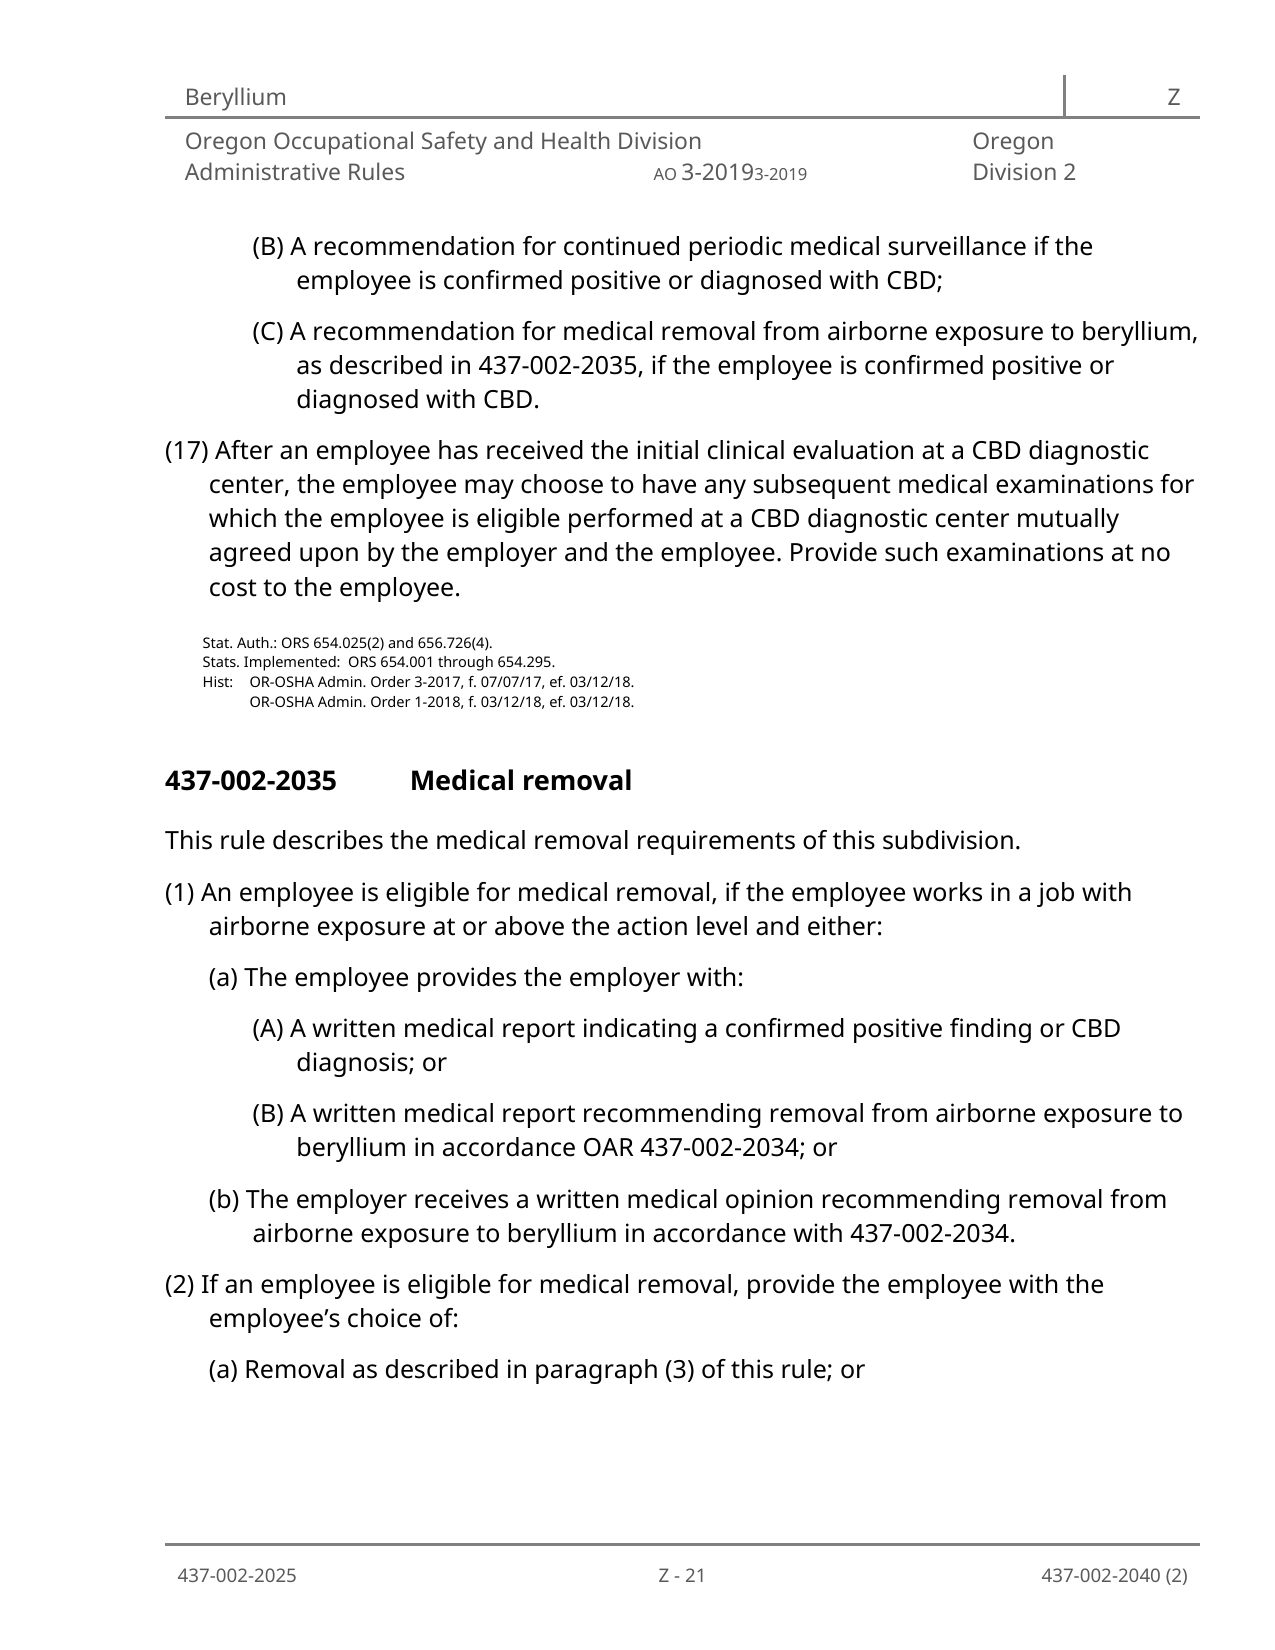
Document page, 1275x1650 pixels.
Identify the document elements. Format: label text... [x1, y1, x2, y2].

list (A) A written medical report indicating a confirmed positive finding or CBD diagnosis; or [252, 1011, 1200, 1079]
subtitle 437-002-2035 Medical removal [165, 761, 1200, 798]
list (a) The employee provides the employer with: [209, 959, 1200, 993]
text Stat. Auth.: ORS 654.025(2) and 656.726(4). [202, 632, 1200, 652]
list (1) An employee is eligible for medical removal, if the employee works in a job with airborne exposure at or above the action level and either: [165, 874, 1200, 942]
text OR-OSHA Admin. Order 1-2018, f. 03/12/18, ef. 03/12/18. [202, 692, 1200, 712]
list (B) A recommendation for continued periodic medical surveillance if the employee is confirmed positive or diagnosed with CBD; [252, 225, 1200, 296]
list (B) A written medical report recommending removal from airborne exposure to beryllium in accordance OAR 437-002-2034; or [252, 1096, 1200, 1164]
text Stats. Implemented: ORS 654.001 through 654.295. [202, 652, 1200, 672]
list (b) The employer receives a written medical opinion recommending removal from airborne exposure to beryllium in accordance with 437-002-2034. [209, 1181, 1200, 1249]
list (2) If an employee is eligible for medical removal, provide the employee with the employee’s choice of: [165, 1267, 1200, 1335]
list (C) A recommendation for medical removal from airborne exposure to beryllium, as described in 437-002-2035, if the employee is confirmed positive or diagnosed with CBD. [252, 313, 1200, 416]
list (17) After an employee has received the initial clinical evaluation at a CBD diagnostic center, the employee may choose to have any subsequent medical examinations for which the employee is eligible performed at a CBD diagnostic center mutually agreed upon by the employer and the employee. Provide such examinations at no cost to the employee. [165, 433, 1200, 603]
list (a) Removal as described in paragraph (3) of this rule; or [209, 1352, 1200, 1386]
text Hist: OR-OSHA Admin. Order 3-2017, f. 07/07/17, ef. 03/12/18. [202, 672, 1200, 692]
text This rule describes the medical removal requirements of this subdivision. [165, 823, 1200, 857]
